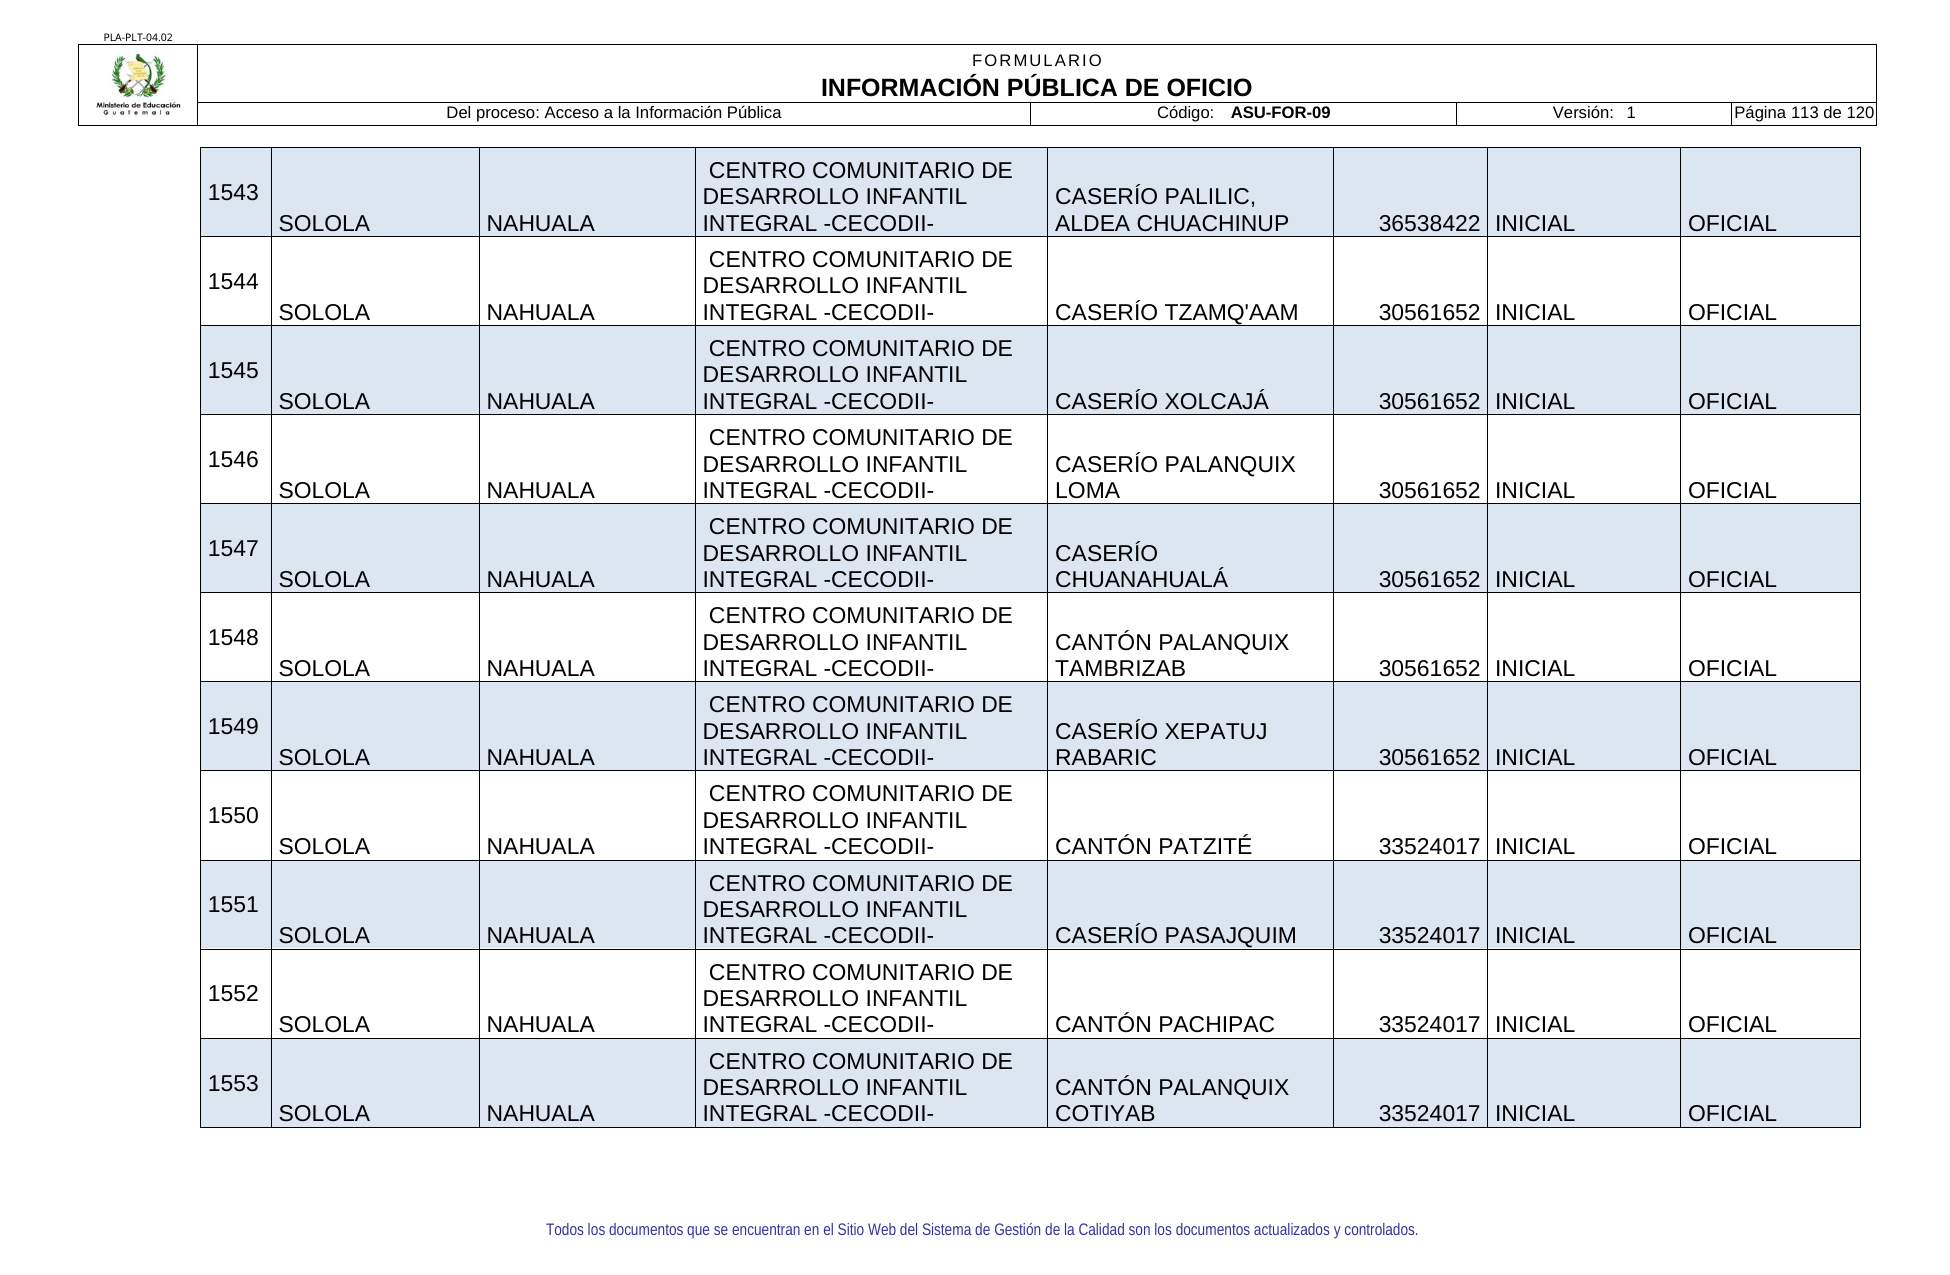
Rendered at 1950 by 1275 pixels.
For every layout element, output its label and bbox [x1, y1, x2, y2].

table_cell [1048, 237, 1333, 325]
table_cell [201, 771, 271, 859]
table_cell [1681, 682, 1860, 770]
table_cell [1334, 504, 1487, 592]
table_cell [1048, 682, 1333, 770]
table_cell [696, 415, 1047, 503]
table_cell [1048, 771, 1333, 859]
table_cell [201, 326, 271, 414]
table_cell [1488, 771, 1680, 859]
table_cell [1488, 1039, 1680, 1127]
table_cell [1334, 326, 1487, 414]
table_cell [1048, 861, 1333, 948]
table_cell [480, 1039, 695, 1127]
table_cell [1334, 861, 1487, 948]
picture [95, 51, 181, 117]
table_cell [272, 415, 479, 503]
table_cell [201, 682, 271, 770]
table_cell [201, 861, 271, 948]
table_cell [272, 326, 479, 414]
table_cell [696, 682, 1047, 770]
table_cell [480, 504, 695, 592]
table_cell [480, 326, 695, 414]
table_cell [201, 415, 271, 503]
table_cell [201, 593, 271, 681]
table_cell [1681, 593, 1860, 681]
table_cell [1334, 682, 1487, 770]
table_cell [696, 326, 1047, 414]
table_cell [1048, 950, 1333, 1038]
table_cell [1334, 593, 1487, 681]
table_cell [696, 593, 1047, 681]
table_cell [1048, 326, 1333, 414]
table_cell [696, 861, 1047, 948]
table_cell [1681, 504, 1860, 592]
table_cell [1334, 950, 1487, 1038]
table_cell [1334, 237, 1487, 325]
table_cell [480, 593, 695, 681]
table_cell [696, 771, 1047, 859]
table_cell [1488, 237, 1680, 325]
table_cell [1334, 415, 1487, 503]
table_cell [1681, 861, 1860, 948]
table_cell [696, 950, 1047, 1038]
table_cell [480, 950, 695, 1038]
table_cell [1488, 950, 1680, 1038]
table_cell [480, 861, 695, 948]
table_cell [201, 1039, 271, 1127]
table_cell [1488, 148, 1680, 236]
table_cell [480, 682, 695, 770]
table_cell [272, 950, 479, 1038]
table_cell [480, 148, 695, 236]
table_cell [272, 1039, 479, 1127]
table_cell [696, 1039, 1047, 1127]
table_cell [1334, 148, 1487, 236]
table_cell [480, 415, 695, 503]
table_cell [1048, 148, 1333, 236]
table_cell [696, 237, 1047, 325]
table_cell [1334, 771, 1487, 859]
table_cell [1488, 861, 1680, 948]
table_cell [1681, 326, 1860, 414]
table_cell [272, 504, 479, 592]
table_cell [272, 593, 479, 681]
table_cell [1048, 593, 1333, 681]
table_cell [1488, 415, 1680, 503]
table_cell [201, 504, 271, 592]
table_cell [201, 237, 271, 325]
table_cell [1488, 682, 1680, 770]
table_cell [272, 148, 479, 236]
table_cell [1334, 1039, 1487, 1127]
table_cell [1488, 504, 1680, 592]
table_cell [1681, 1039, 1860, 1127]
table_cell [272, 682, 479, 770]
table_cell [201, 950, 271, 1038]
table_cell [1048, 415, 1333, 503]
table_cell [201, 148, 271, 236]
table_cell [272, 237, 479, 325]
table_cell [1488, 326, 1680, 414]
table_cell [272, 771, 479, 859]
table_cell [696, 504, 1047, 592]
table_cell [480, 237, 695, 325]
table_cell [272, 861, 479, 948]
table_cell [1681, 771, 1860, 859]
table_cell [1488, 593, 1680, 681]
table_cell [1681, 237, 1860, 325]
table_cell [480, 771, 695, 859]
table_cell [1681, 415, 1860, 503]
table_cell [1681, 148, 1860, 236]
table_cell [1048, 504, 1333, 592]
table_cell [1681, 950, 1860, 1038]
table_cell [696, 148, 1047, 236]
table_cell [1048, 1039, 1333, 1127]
